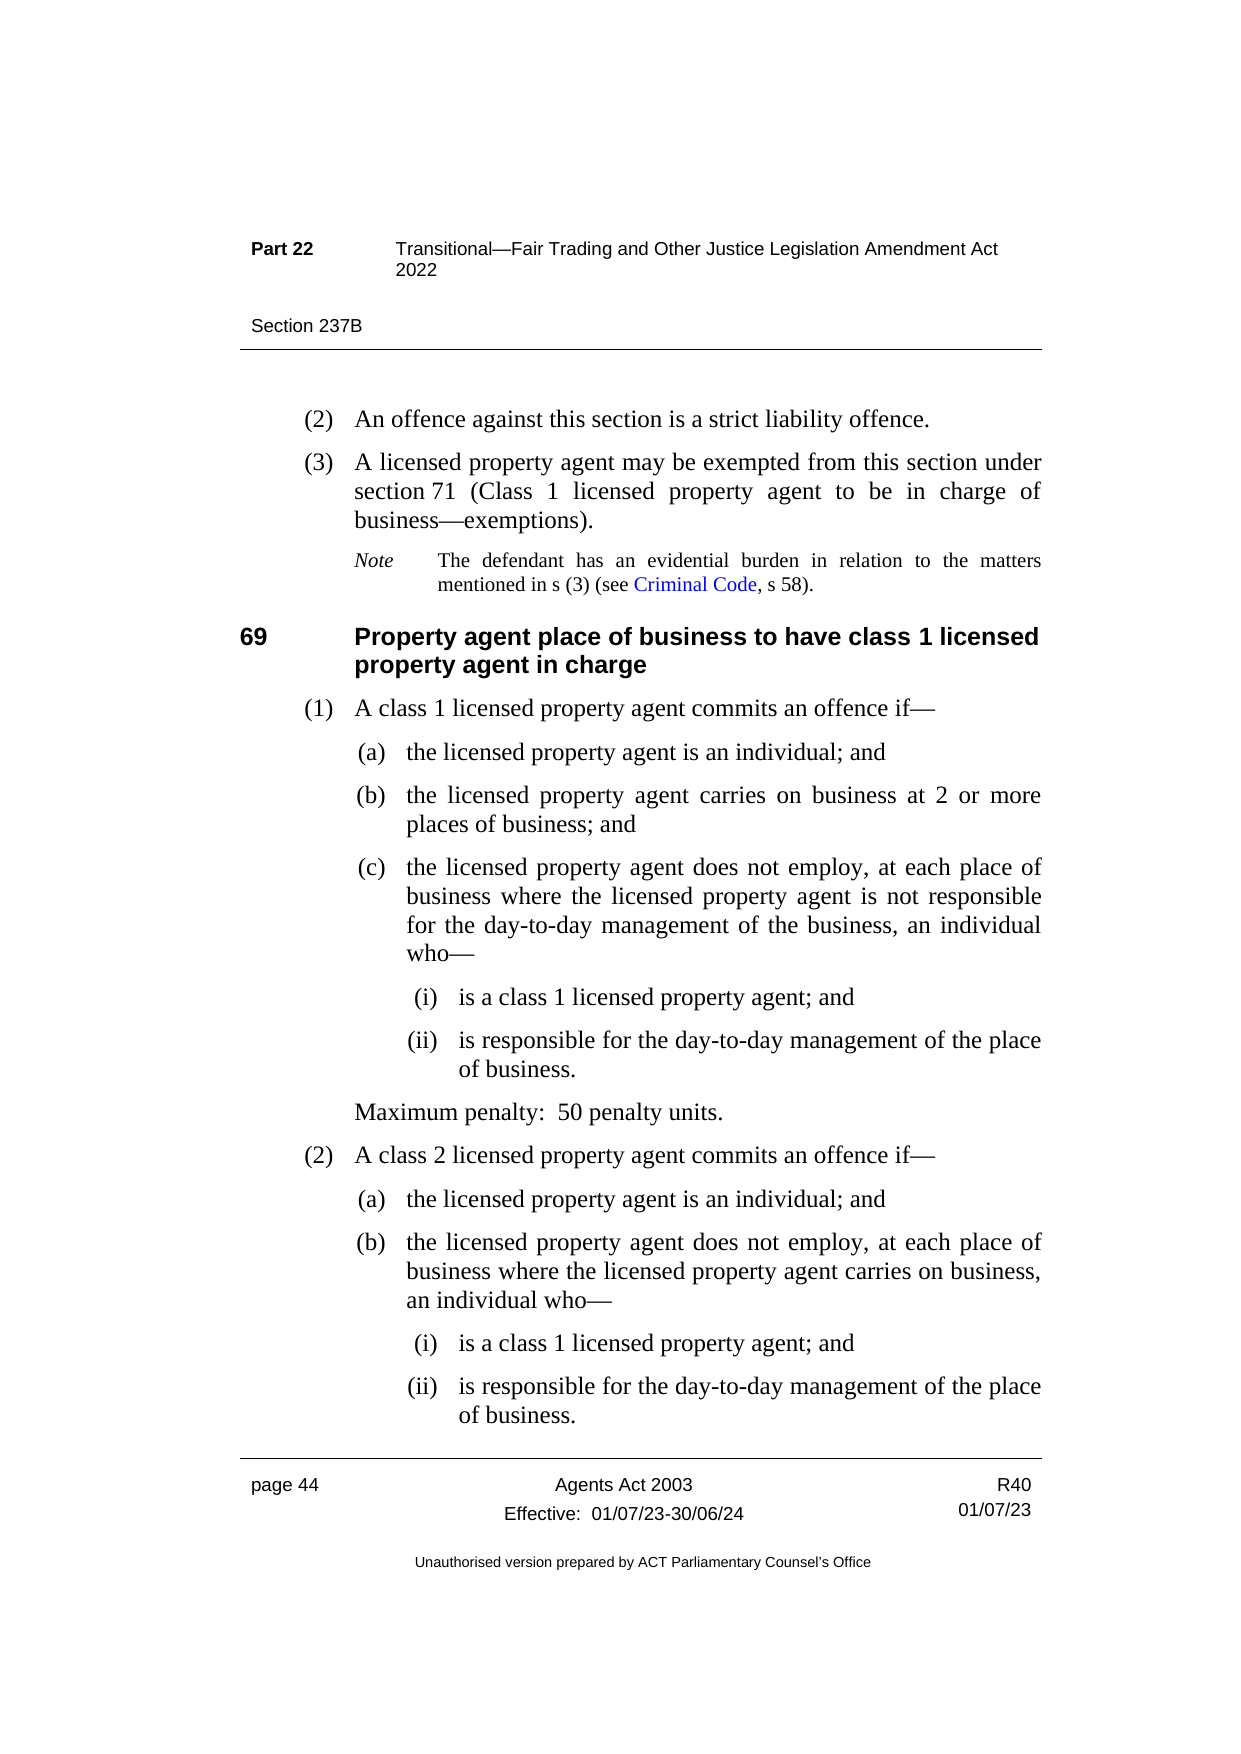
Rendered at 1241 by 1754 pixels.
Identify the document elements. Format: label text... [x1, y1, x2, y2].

text (1) A class 1 licensed property agent commits an offence if— [239, 693, 1042, 722]
text (c) the licensed property agent does not employ, at each place of business where the licensed property agent is not responsible for the day-to-day management of the business, an individual who— [239, 852, 1042, 967]
text Maximum penalty: 50 penalty units. [354, 1097, 1042, 1126]
text (ii) is responsible for the day-to-day management of the place of business. [239, 1371, 1042, 1429]
text (b) the licensed property agent carries on business at 2 or more places of business; and [239, 780, 1042, 838]
text (a) the licensed property agent is an individual; and [239, 737, 1042, 766]
text (i) is a class 1 licensed property agent; and [239, 982, 1042, 1011]
text (ii) is responsible for the day-to-day management of the place of business. [239, 1025, 1042, 1083]
text 69 Property agent place of business to have class 1 licensed property agent in charge [239, 621, 1042, 679]
text Note The defendant has an evidential burden in relation to the matters mentioned in s (3) (see Criminal Code, s 58). [354, 548, 1042, 596]
text (2) A class 2 licensed property agent commits an offence if— [239, 1141, 1042, 1169]
text (i) is a class 1 licensed property agent; and [239, 1328, 1042, 1357]
text (b) the licensed property agent does not employ, at each place of business where the licensed property agent carries on business, an individual who— [239, 1227, 1042, 1313]
text (a) the licensed property agent is an individual; and [239, 1184, 1042, 1213]
text (2) An offence against this section is a strict liability offence. [239, 404, 1042, 433]
text (3) A licensed property agent may be exempted from this section under section 71 (Class 1 licensed property agent to be in charge of business—exemptions). [239, 447, 1042, 534]
